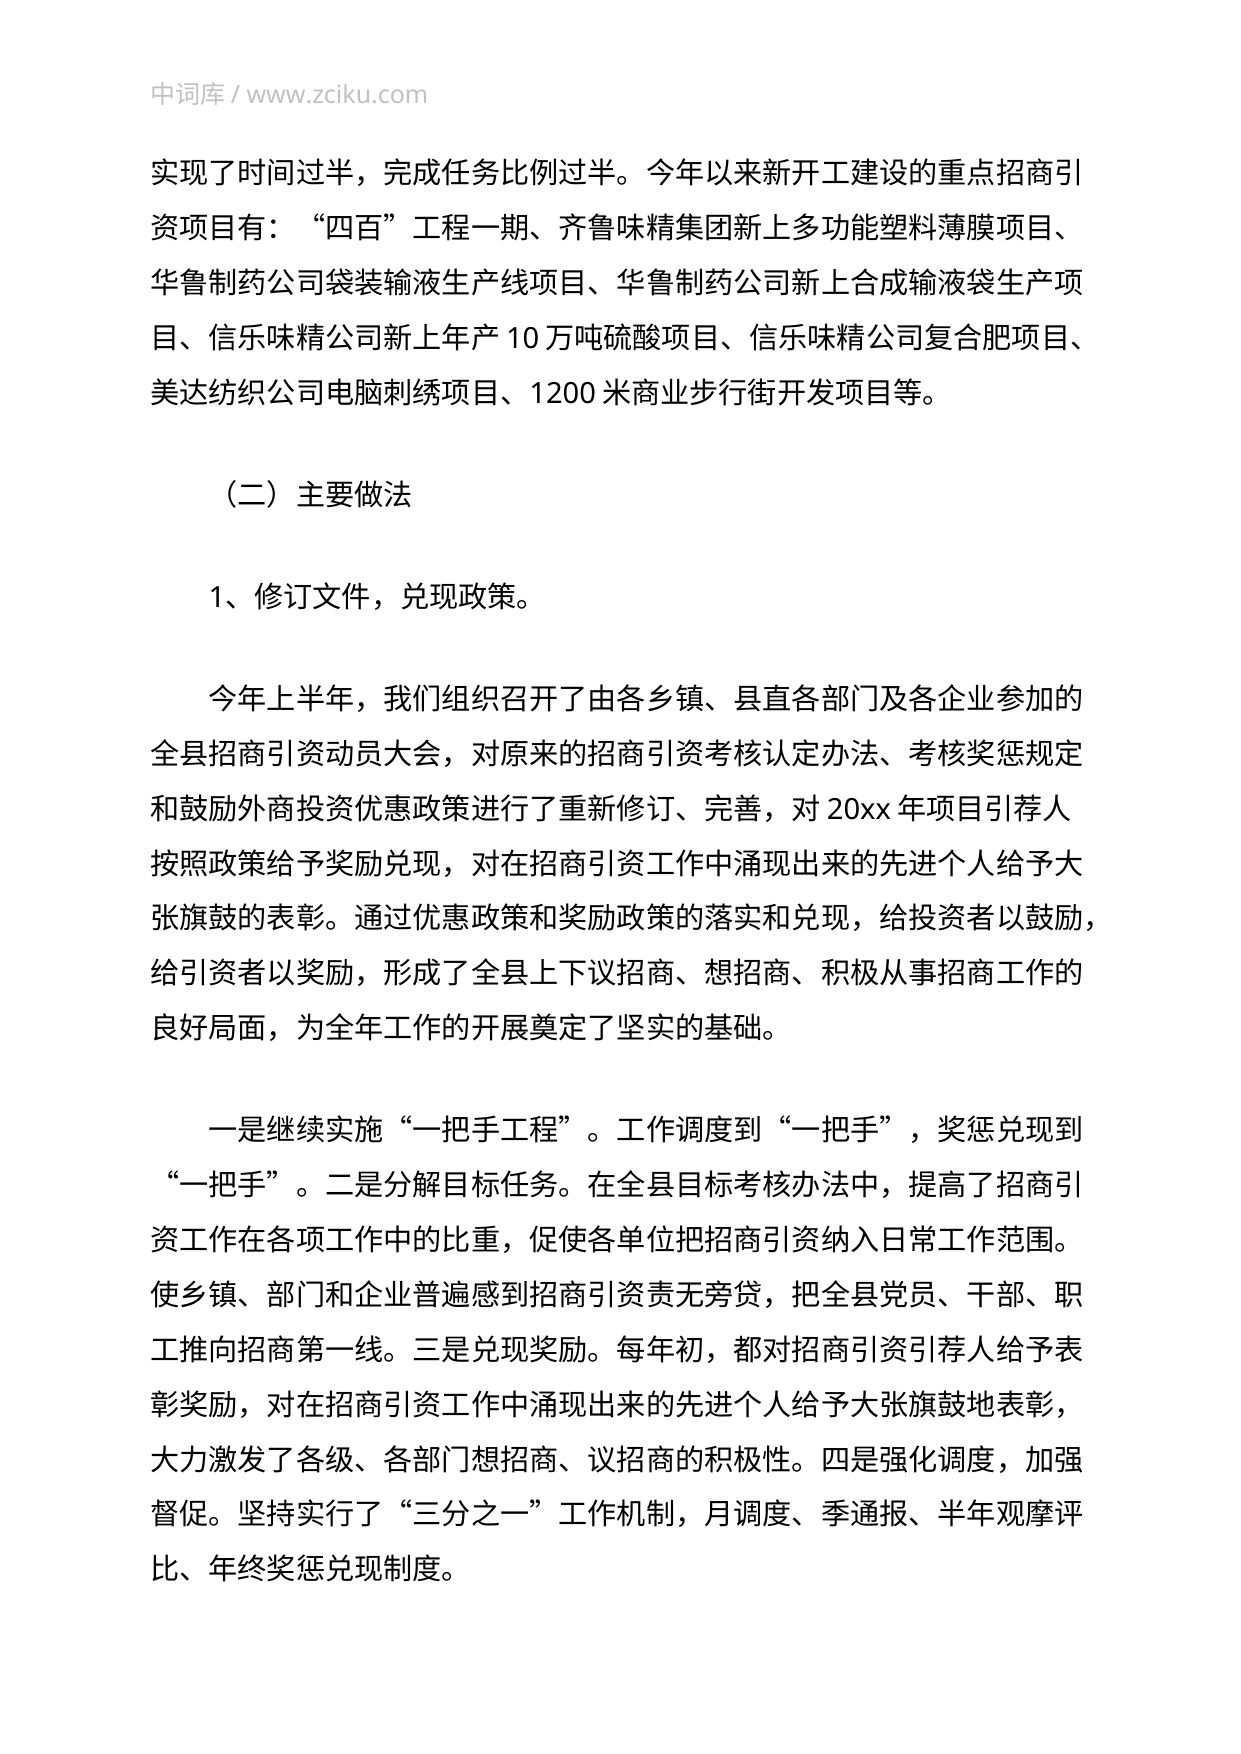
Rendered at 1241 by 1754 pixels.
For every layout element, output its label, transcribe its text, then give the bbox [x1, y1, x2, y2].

text 1、修订文件，兑现政策。 [150, 573, 1090, 616]
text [150, 150, 1090, 412]
text 今年上半年，我们组织召开了由各乡镇、县直各部门及各企业参加的全县招商引资动员大会，对原来的招商引资考核认定办法、考核奖惩规定和鼓励外商投资优惠政策进行了重新修订、完善，对20xx年项目引荐人按照政策给予奖励兑现，对在招商引资工作中涌现出来的先进个人给予大张旗鼓的表彰。通过优惠政策和奖励政策的落实和兑现，给投资者以鼓励，给引资者以奖励，形成了全县上下议招商、想招商、积极从事招商工作的良好局面，为全年工作的开展奠定了坚实的基础。 [150, 675, 1090, 1047]
text 一是继续实施“一把手工程”。工作调度到“一把手”，奖惩兑现到“一把手”。二是分解目标任务。在全县目标考核办法中，提高了招商引资工作在各项工作中的比重，促使各单位把招商引资纳入日常工作范围。使乡镇、部门和企业普遍感到招商引资责无旁贷，把全县党员、干部、职工推向招商第一线。三是兑现奖励。每年初，都对招商引资引荐人给予表彰奖励，对在招商引资工作中涌现出来的先进个人给予大张旗鼓地表彰，大力激发了各级、各部门想招商、议招商的积极性。四是强化调度，加强督促。坚持实行了“三分之一”工作机制，月调度、季通报、半年观摩评比、年终奖惩兑现制度。 [150, 1107, 1090, 1588]
text （二）主要做法 [150, 472, 1090, 514]
